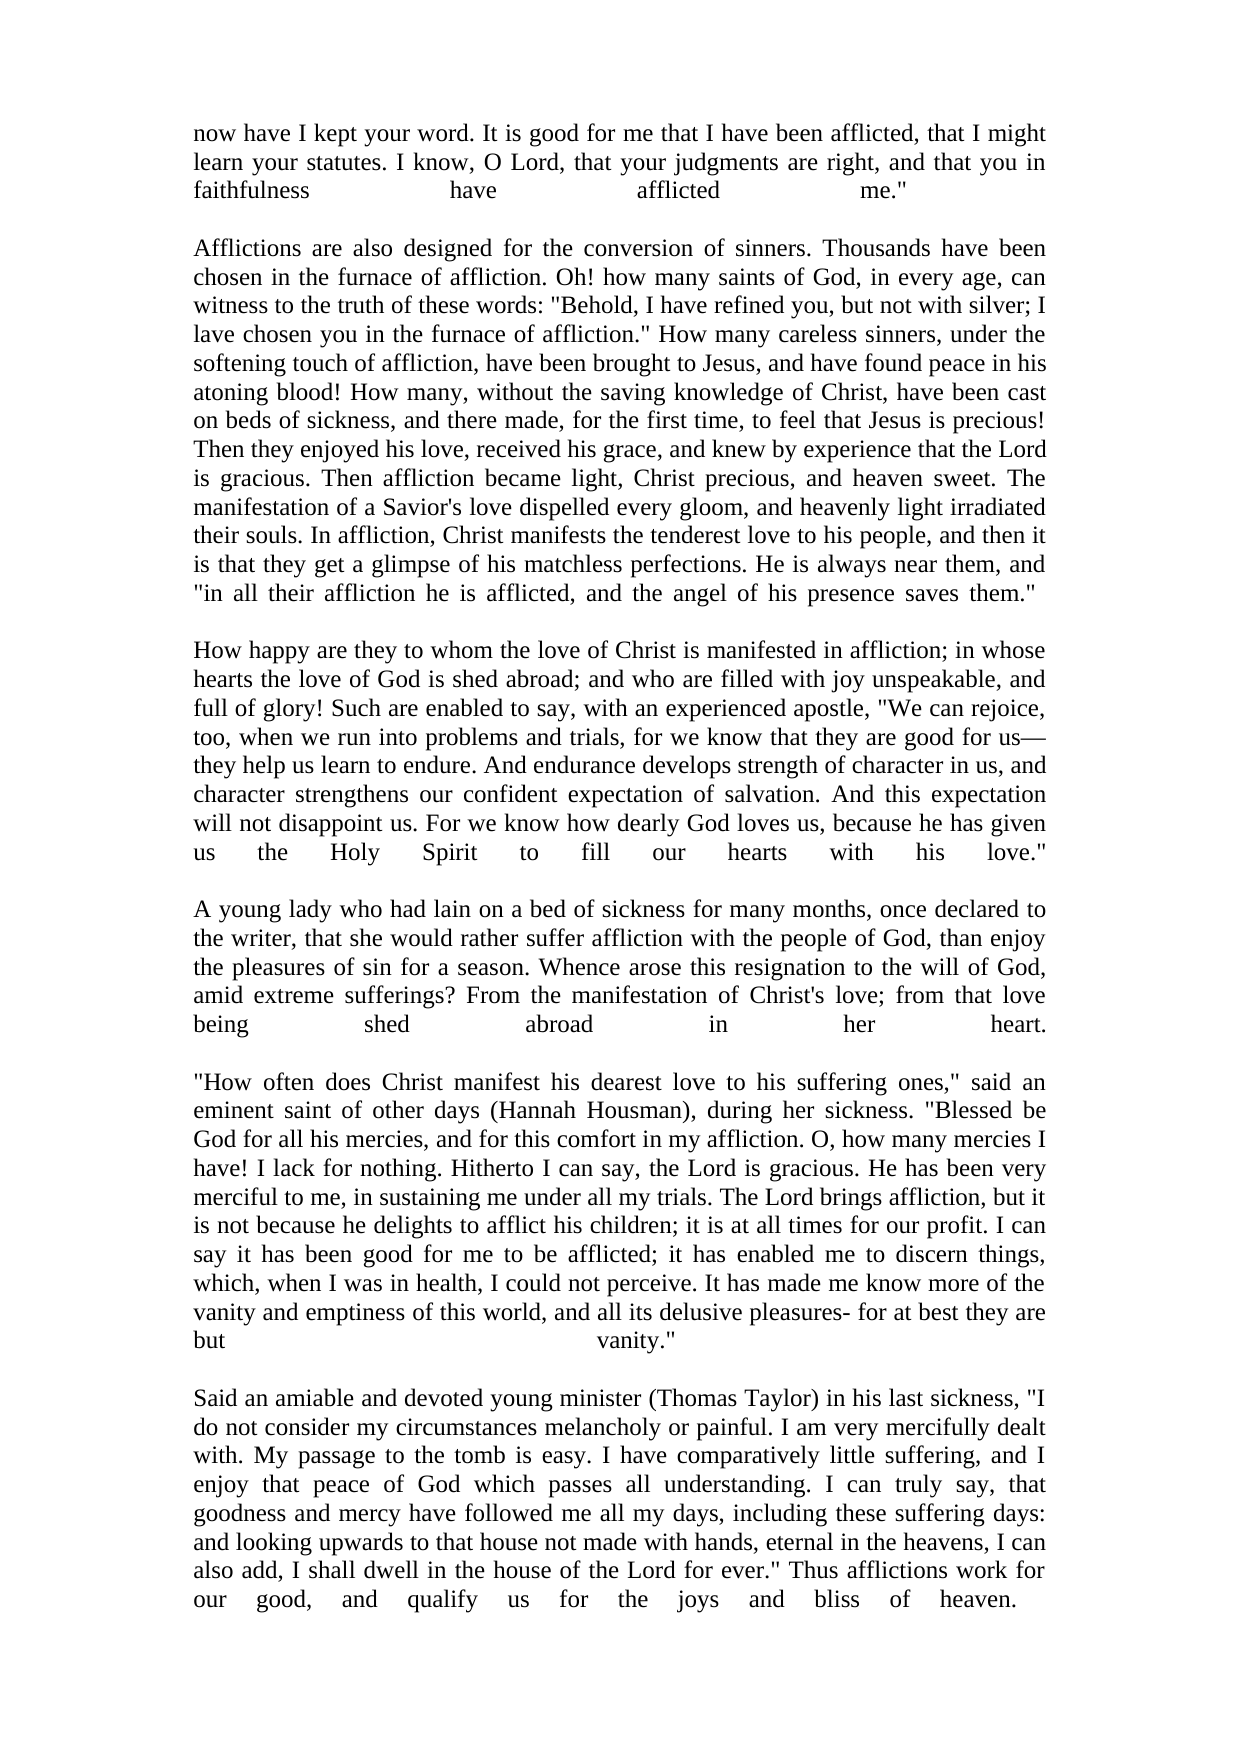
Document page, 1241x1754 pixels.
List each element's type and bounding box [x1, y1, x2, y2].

text [193, 118, 1047, 1613]
